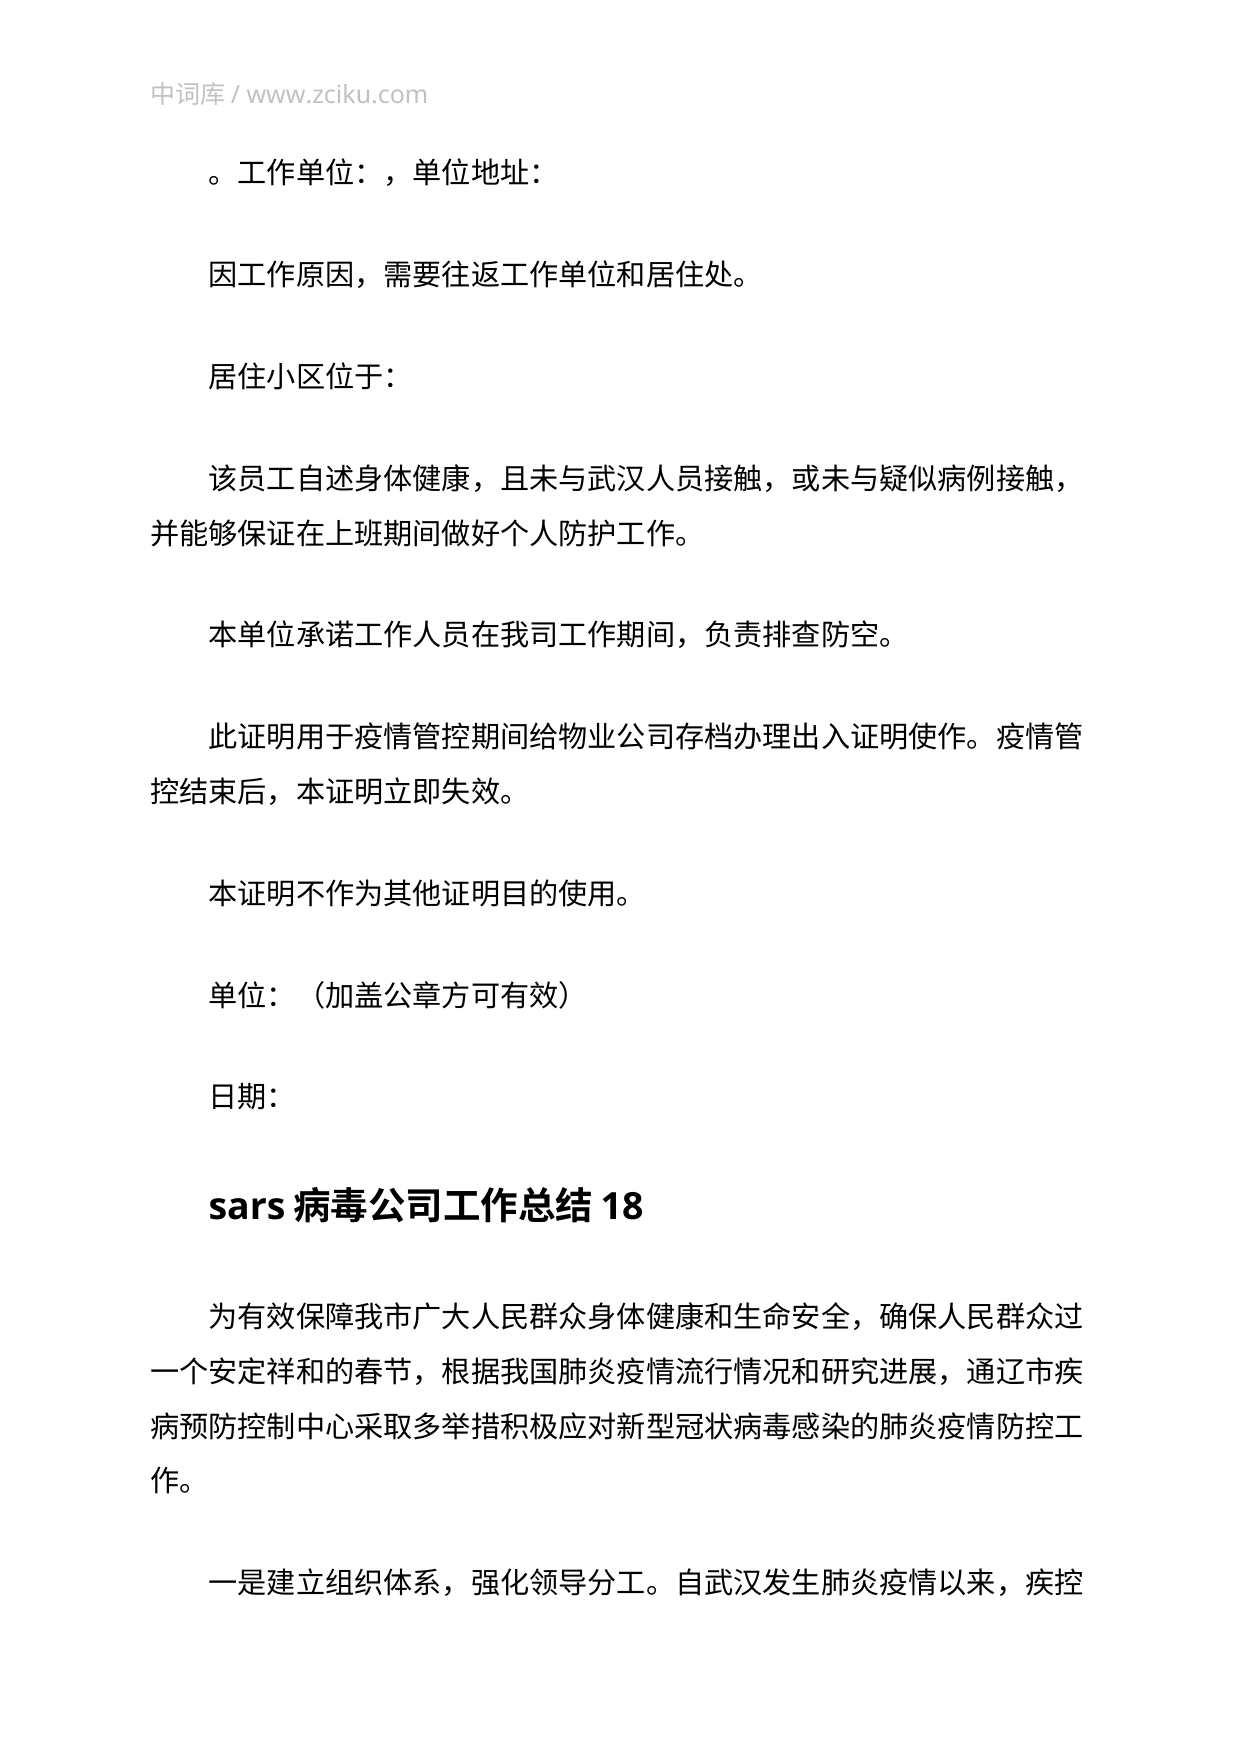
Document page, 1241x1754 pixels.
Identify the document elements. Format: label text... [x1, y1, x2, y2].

text 居住小区位于： [150, 353, 1090, 396]
text 。工作单位：，单位地址： [150, 150, 1090, 192]
text 单位：（加盖公章方可有效） [150, 972, 1090, 1014]
text 本单位承诺工作人员在我司工作期间，负责排查防空。 [150, 612, 1090, 654]
text 因工作原因，需要往返工作单位和居住处。 [150, 252, 1090, 294]
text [150, 1560, 1090, 1602]
text 日期： [150, 1074, 1090, 1116]
text sars病毒公司工作总结18 [150, 1176, 1090, 1230]
text 本证明不作为其他证明目的使用。 [150, 870, 1090, 913]
text 为有效保障我市广大人民群众身体健康和生命安全，确保人民群众过一个安定祥和的春节，根据我国肺炎疫情流行情况和研究进展，通辽市疾病预防控制中心采取多举措积极应对新型冠状病毒感染的肺炎疫情防控工作。 [150, 1293, 1090, 1500]
text 此证明用于疫情管控期间给物业公司存档办理出入证明使作。疫情管控结束后，本证明立即失效。 [150, 714, 1090, 811]
text 该员工自述身体健康，且未与武汉人员接触，或未与疑似病例接触，并能够保证在上班期间做好个人防护工作。 [150, 455, 1090, 552]
